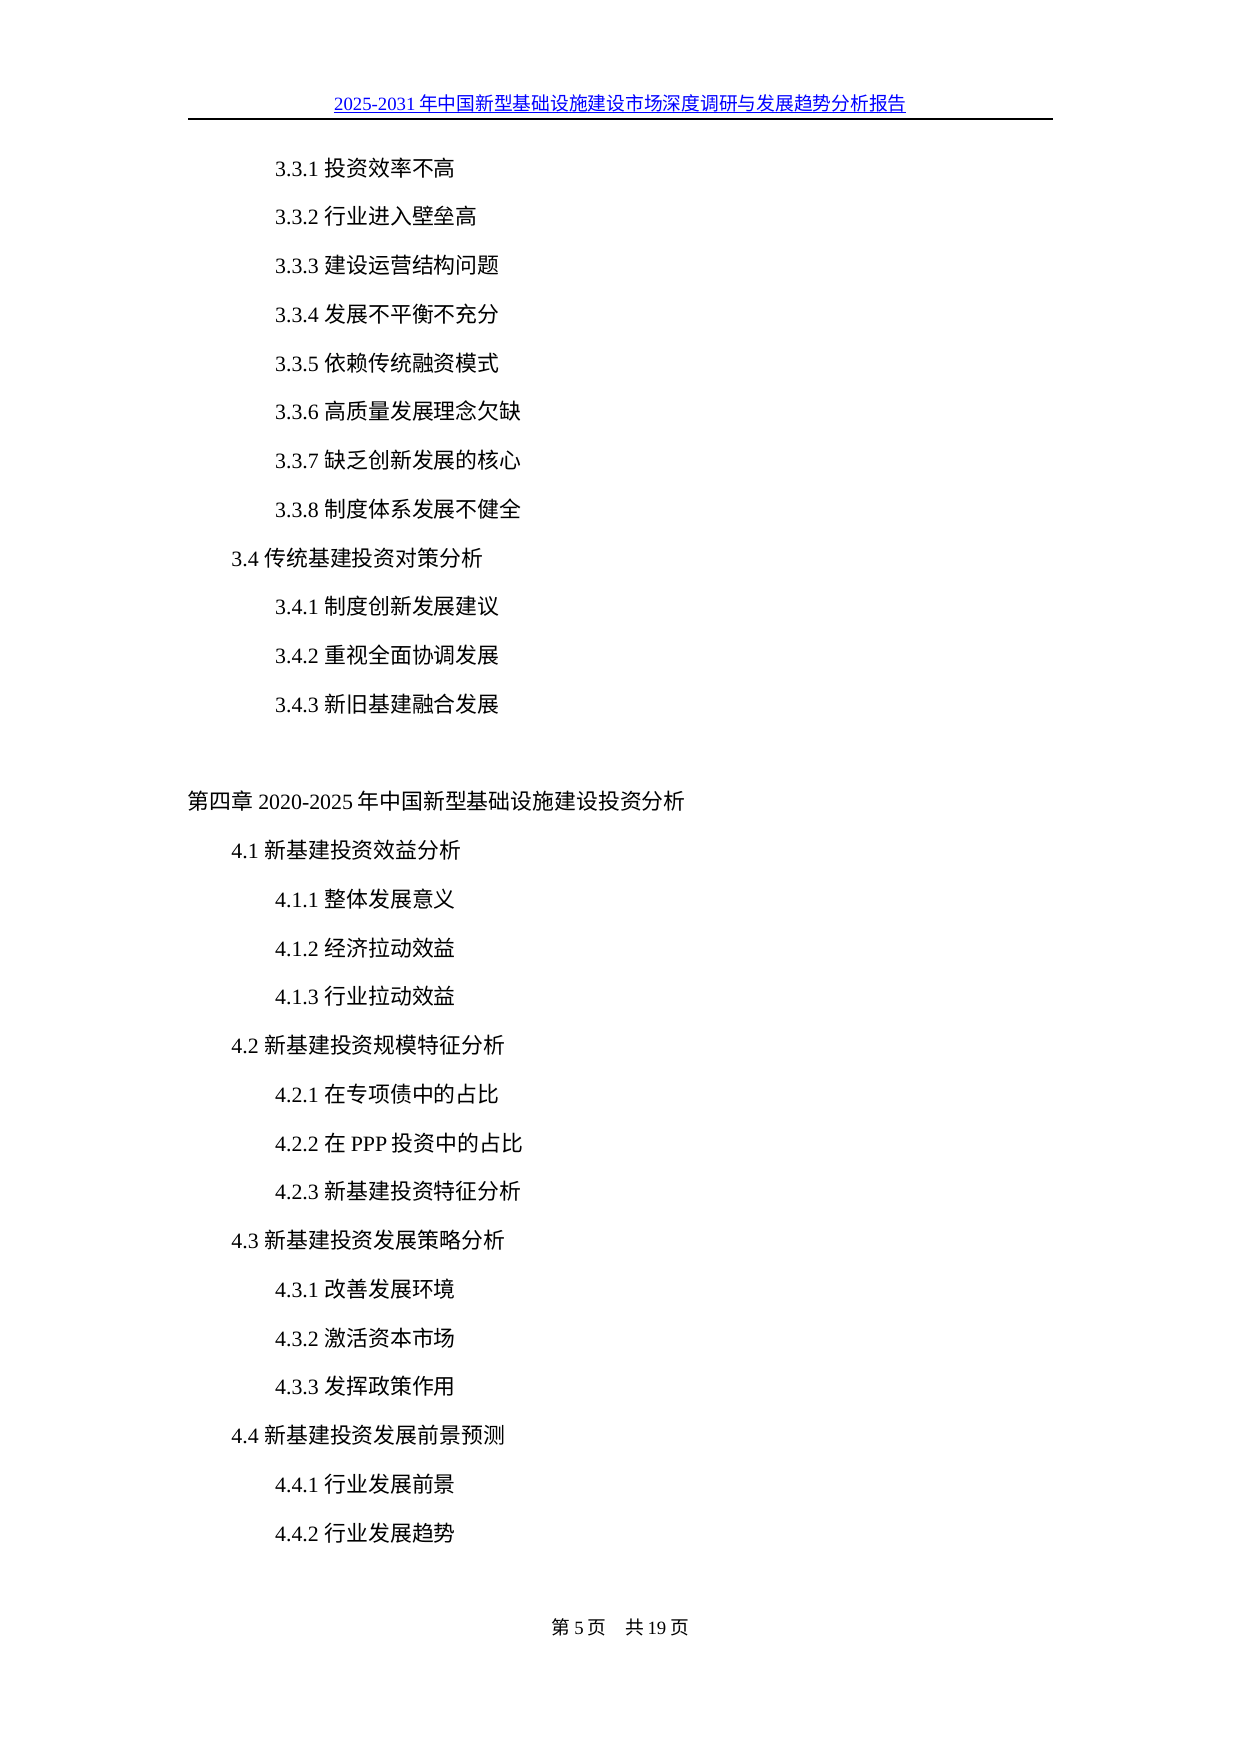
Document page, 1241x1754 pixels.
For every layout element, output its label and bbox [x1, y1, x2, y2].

text [187, 150, 1053, 1548]
